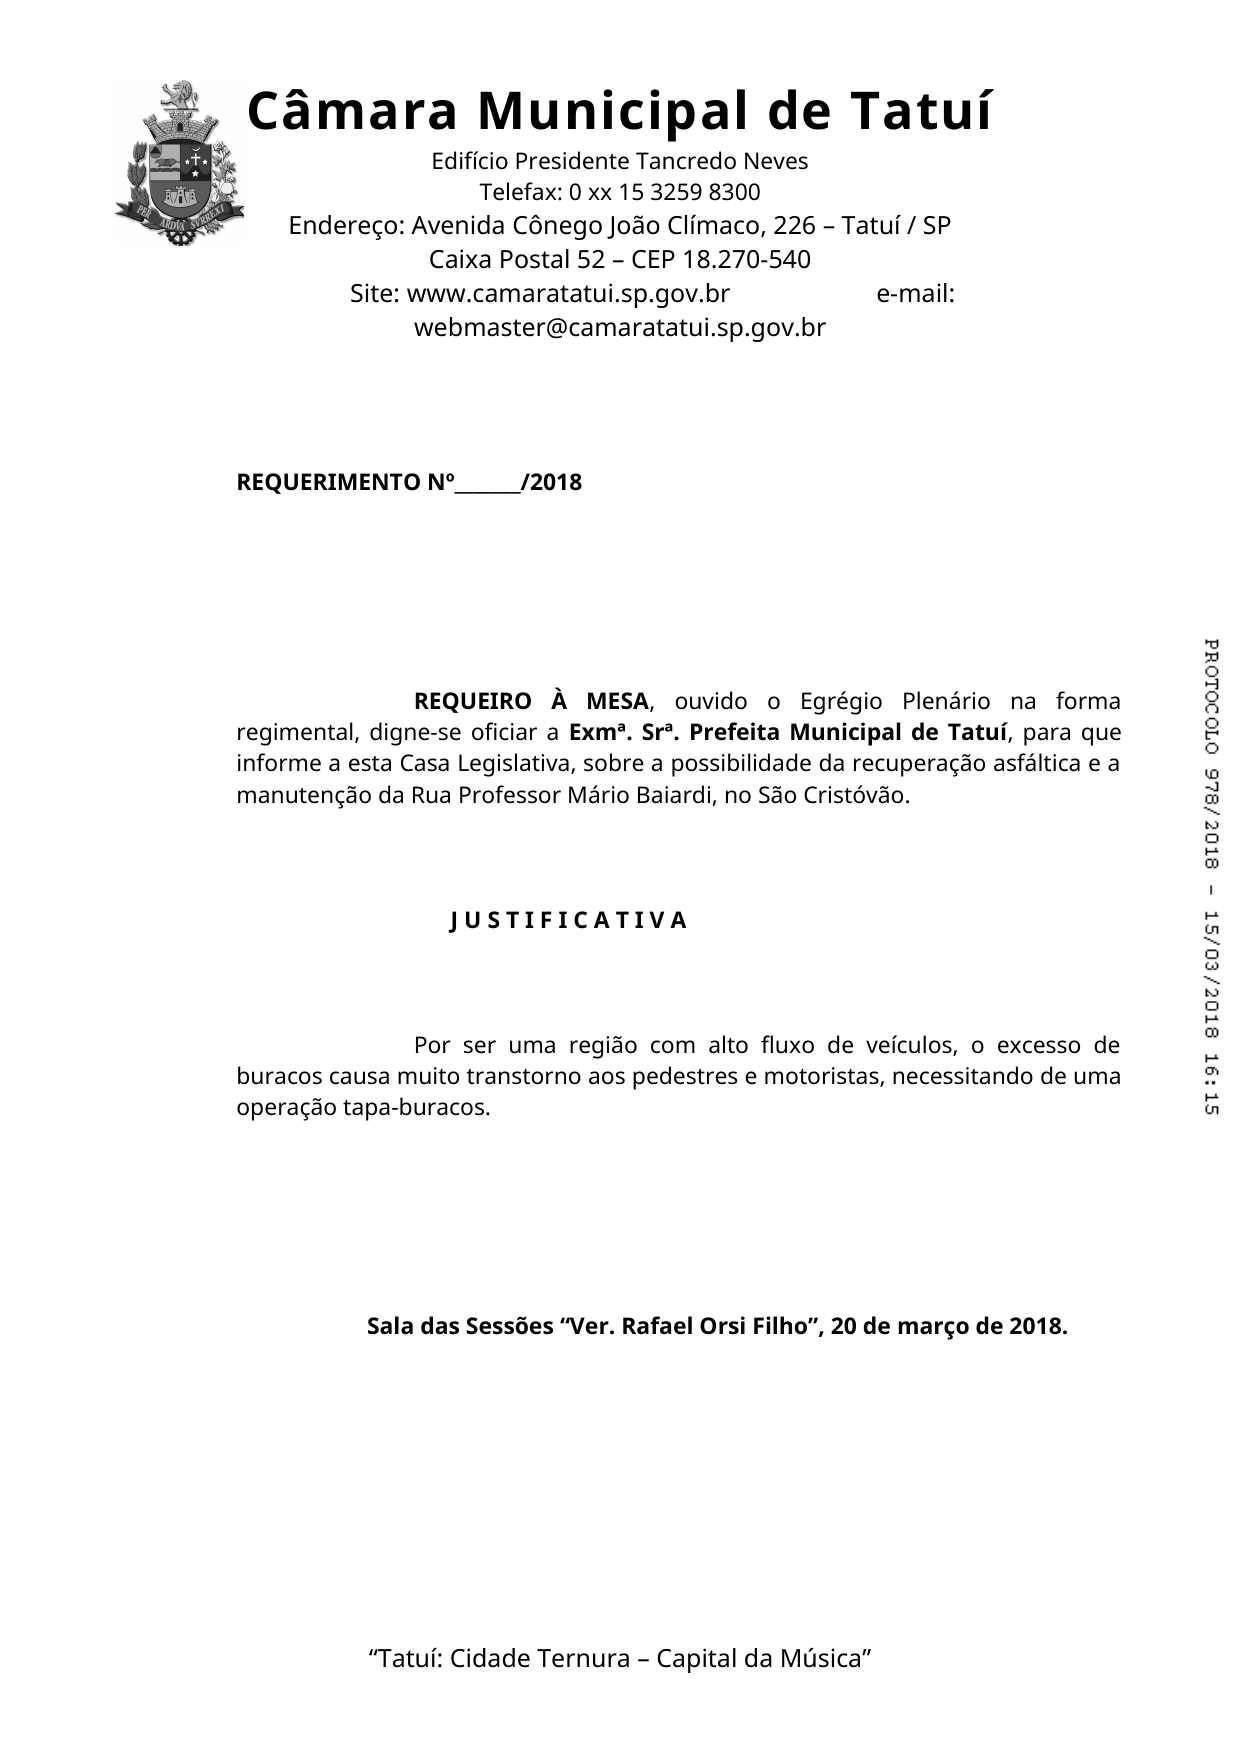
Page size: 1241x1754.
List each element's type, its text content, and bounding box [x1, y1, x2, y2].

picture [1177, 635, 1241, 1119]
text Por ser uma região com alto fluxo de veículos, o excesso de buracos causa muito transtorno aos pedestres e motoristas, necessitando de uma operação tapa-buracos. [236, 1028, 1122, 1122]
text J U S T I F I C A T I V A [236, 903, 1122, 935]
text REQUEIRO À MESA, ouvido o Egrégio Plenário na forma regimental, digne-se oficiar a Exmª. Srª. Prefeita Municipal de Tatuí, para que informe a esta Casa Legislativa, sobre a possibilidade da recuperação asfáltica e a manutenção da Rua Professor Mário Baiardi, no São Cristóvão. [236, 685, 1122, 810]
text Sala das Sessões “Ver. Rafael Orsi Filho”, 20 de março de 2018. [236, 1310, 1122, 1341]
text REQUERIMENTO Nº_______/2018 [236, 466, 1122, 497]
